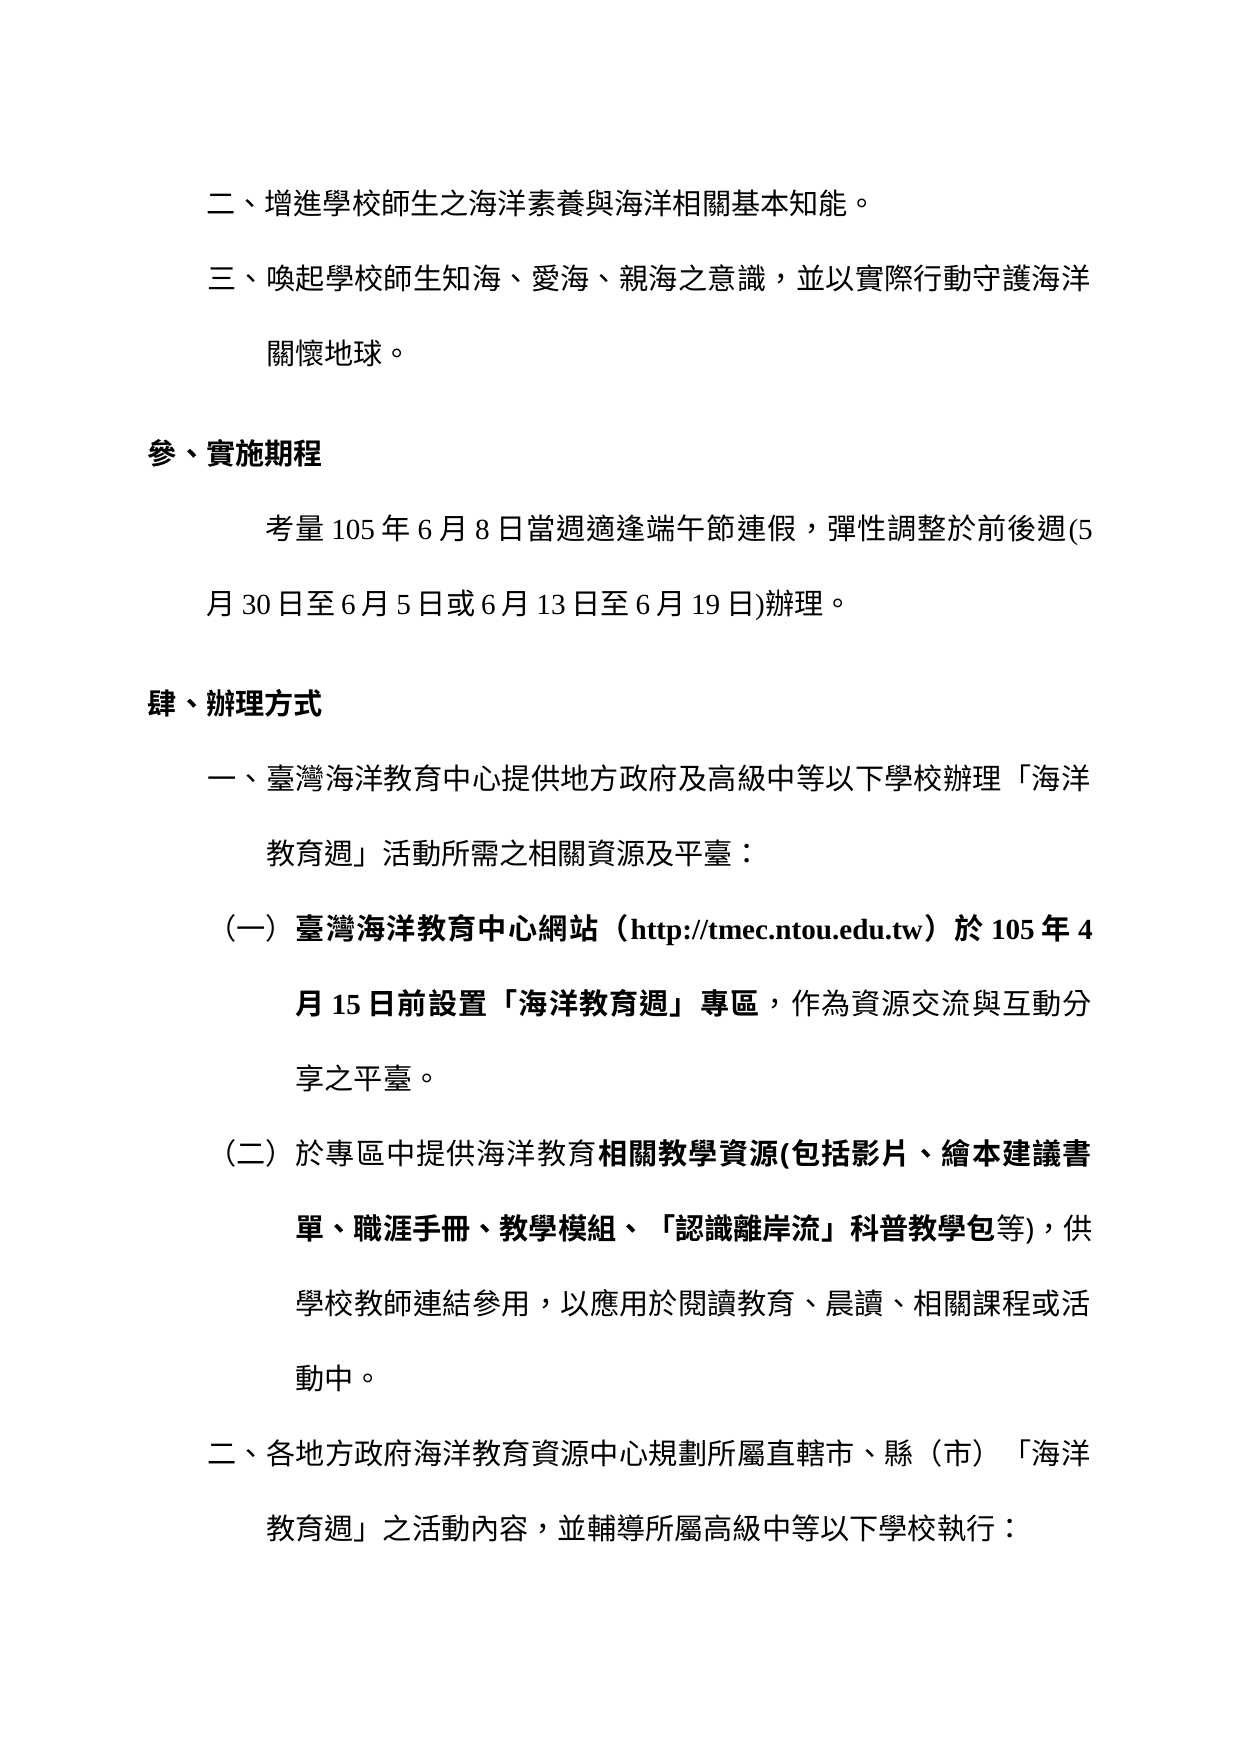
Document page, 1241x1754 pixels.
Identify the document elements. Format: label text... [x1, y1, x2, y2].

text 考量105年6月8日當週適逢端午節連假，彈性調整於前後週(至或至)辦理。 [207, 489, 1092, 639]
list 臺灣海洋教育中心網站（http://tmec.ntou.edu.tw）於105年4月15日前設置「海洋教育週」專區，作為資源交流與互動分享之平臺。 [207, 889, 1092, 1114]
text 三、喚起學校師生知海、愛海、親海之意識，並以實際行動守護海洋、關懷地球。 [207, 239, 1092, 389]
text 肆、辦理方式 [148, 664, 1092, 739]
text 一、臺灣海洋教育中心提供地方政府及高級中等以下學校辦理「海洋教育週」活動所需之相關資源及平臺： [207, 739, 1092, 889]
text 二、各地方政府海洋教育資源中心規劃所屬直轄市、縣（市）「海洋教育週」之活動內容，並輔導所屬高級中等以下學校執行： [207, 1414, 1092, 1564]
list 於專區中提供海洋教育相關教學資源(包括影片、繪本建議書單、職涯手冊、教學模組、「認識離岸流」科普教學包等)，供學校教師連結參用，以應用於閱讀教育、晨讀、相關課程或活動中。 [207, 1114, 1092, 1414]
text 二、增進學校師生之海洋素養與海洋相關基本知能。 [148, 164, 1092, 239]
text 參、實施期程 [148, 414, 1092, 489]
